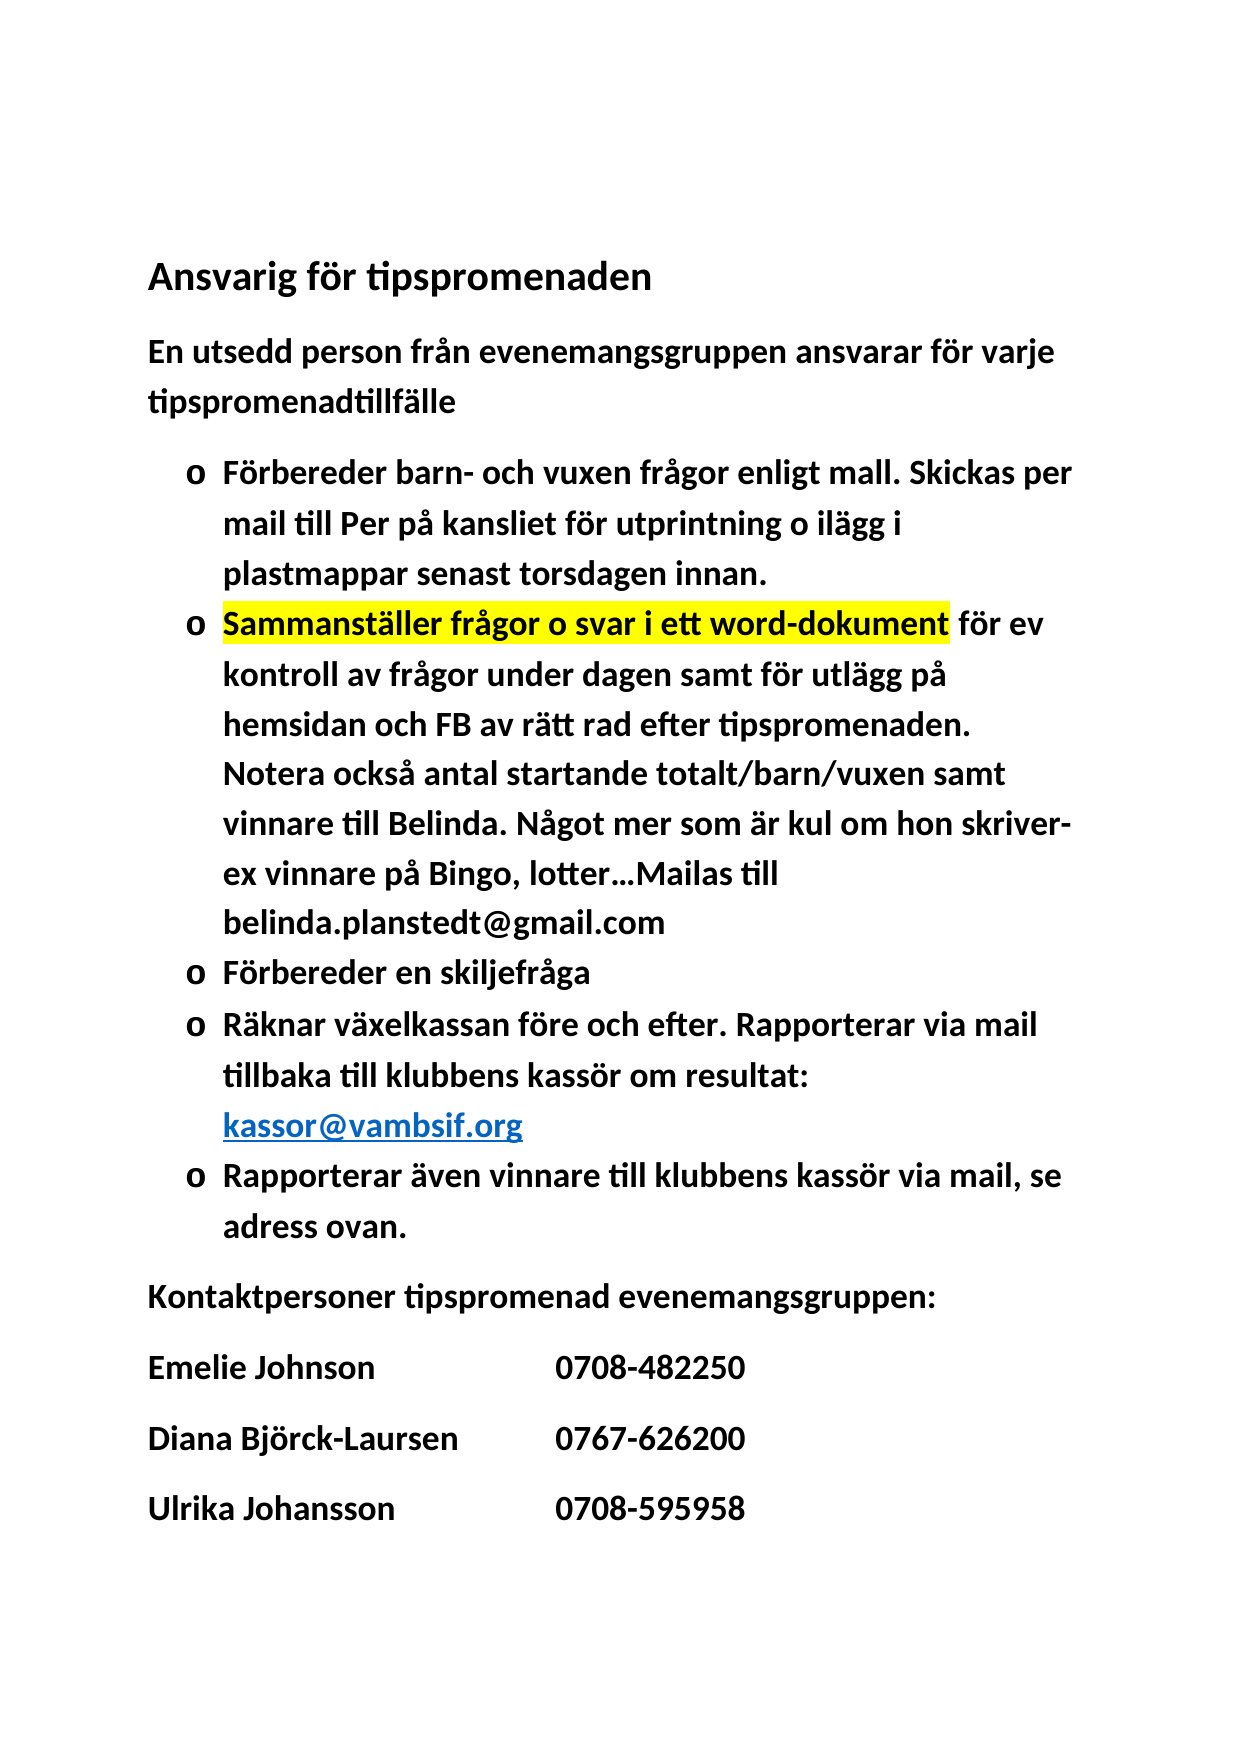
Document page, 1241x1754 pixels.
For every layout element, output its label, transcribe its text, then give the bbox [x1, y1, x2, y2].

list Notera också antal startande totalt/barn/vuxen samt vinnare till Belinda. Något mer som är kul om hon skriver- ex vinnare på Bingo, lotter…Mailas till belinda.planstedt@gmail.com [223, 751, 1092, 944]
text En utsedd person från evenemangsgruppen ansvarar för varje tipspromenadtillfälle [148, 329, 1092, 422]
list Rapporterar även vinnare till klubbens kassör via mail, se adress ovan. [185, 1153, 1092, 1247]
text Kontaktpersoner tipspromenad evenemangsgruppen: [148, 1274, 1092, 1318]
text Emelie Johnson 0708-482250 [148, 1345, 1092, 1388]
list Förbereder en skiljefråga [185, 950, 1092, 995]
list Förbereder barn- och vuxen frågor enligt mall. Skickas per mail till Per på kansliet för utprintning o ilägg i plastmappar senast torsdagen innan. [185, 450, 1092, 594]
text Ulrika Johansson 0708-595958 [148, 1486, 1092, 1529]
text Diana Björck-Laursen 0767-626200 [148, 1416, 1092, 1459]
list Räknar växelkassan före och efter. Rapporterar via mail tillbaka till klubbens kassör om resultat: kassor@vambsif.org [185, 1002, 1092, 1146]
text Ansvarig för tipspromenaden [148, 250, 1092, 301]
list Sammanställer frågor o svar i ett word-dokument för ev kontroll av frågor under dagen samt för utlägg på hemsidan och FB av rätt rad efter tipspromenaden. [185, 601, 1092, 745]
